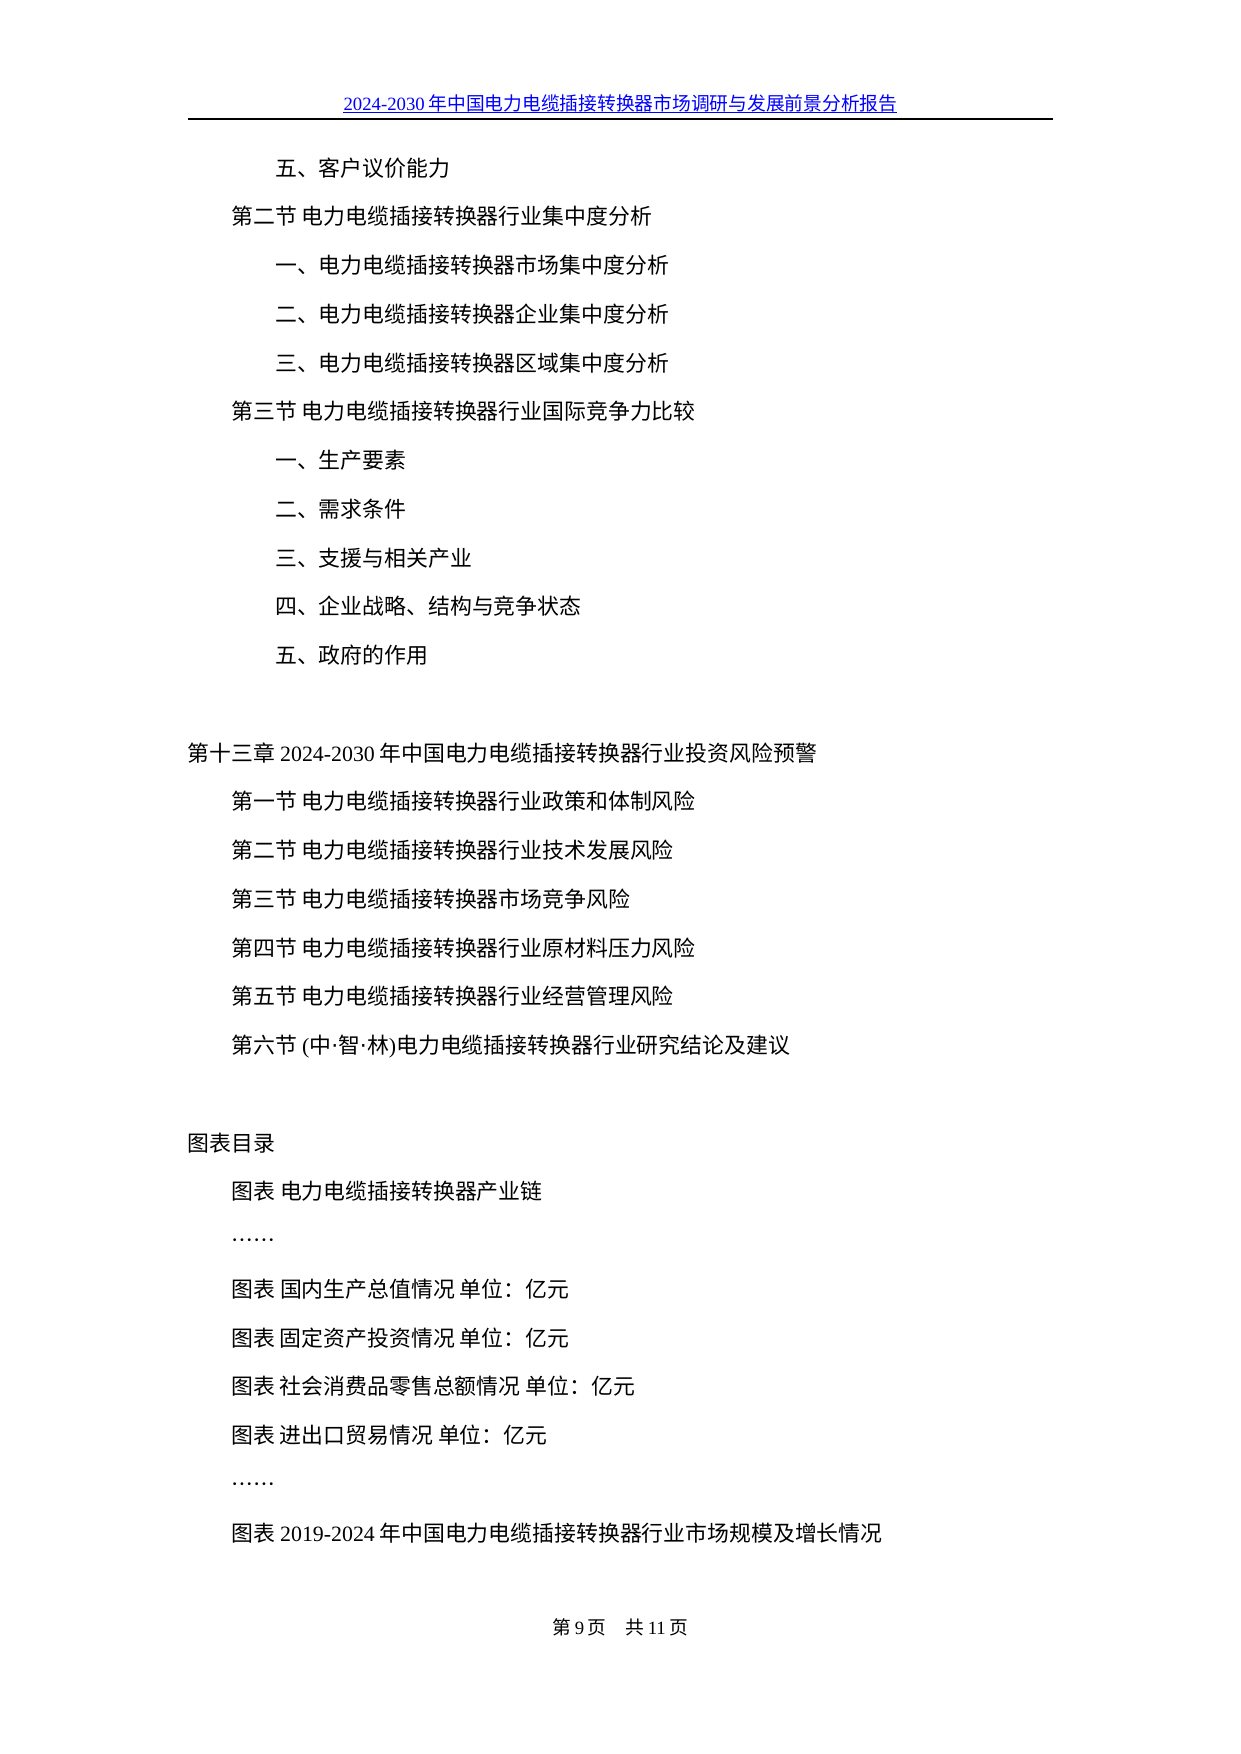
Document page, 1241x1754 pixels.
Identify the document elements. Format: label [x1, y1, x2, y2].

text [187, 150, 1053, 1548]
